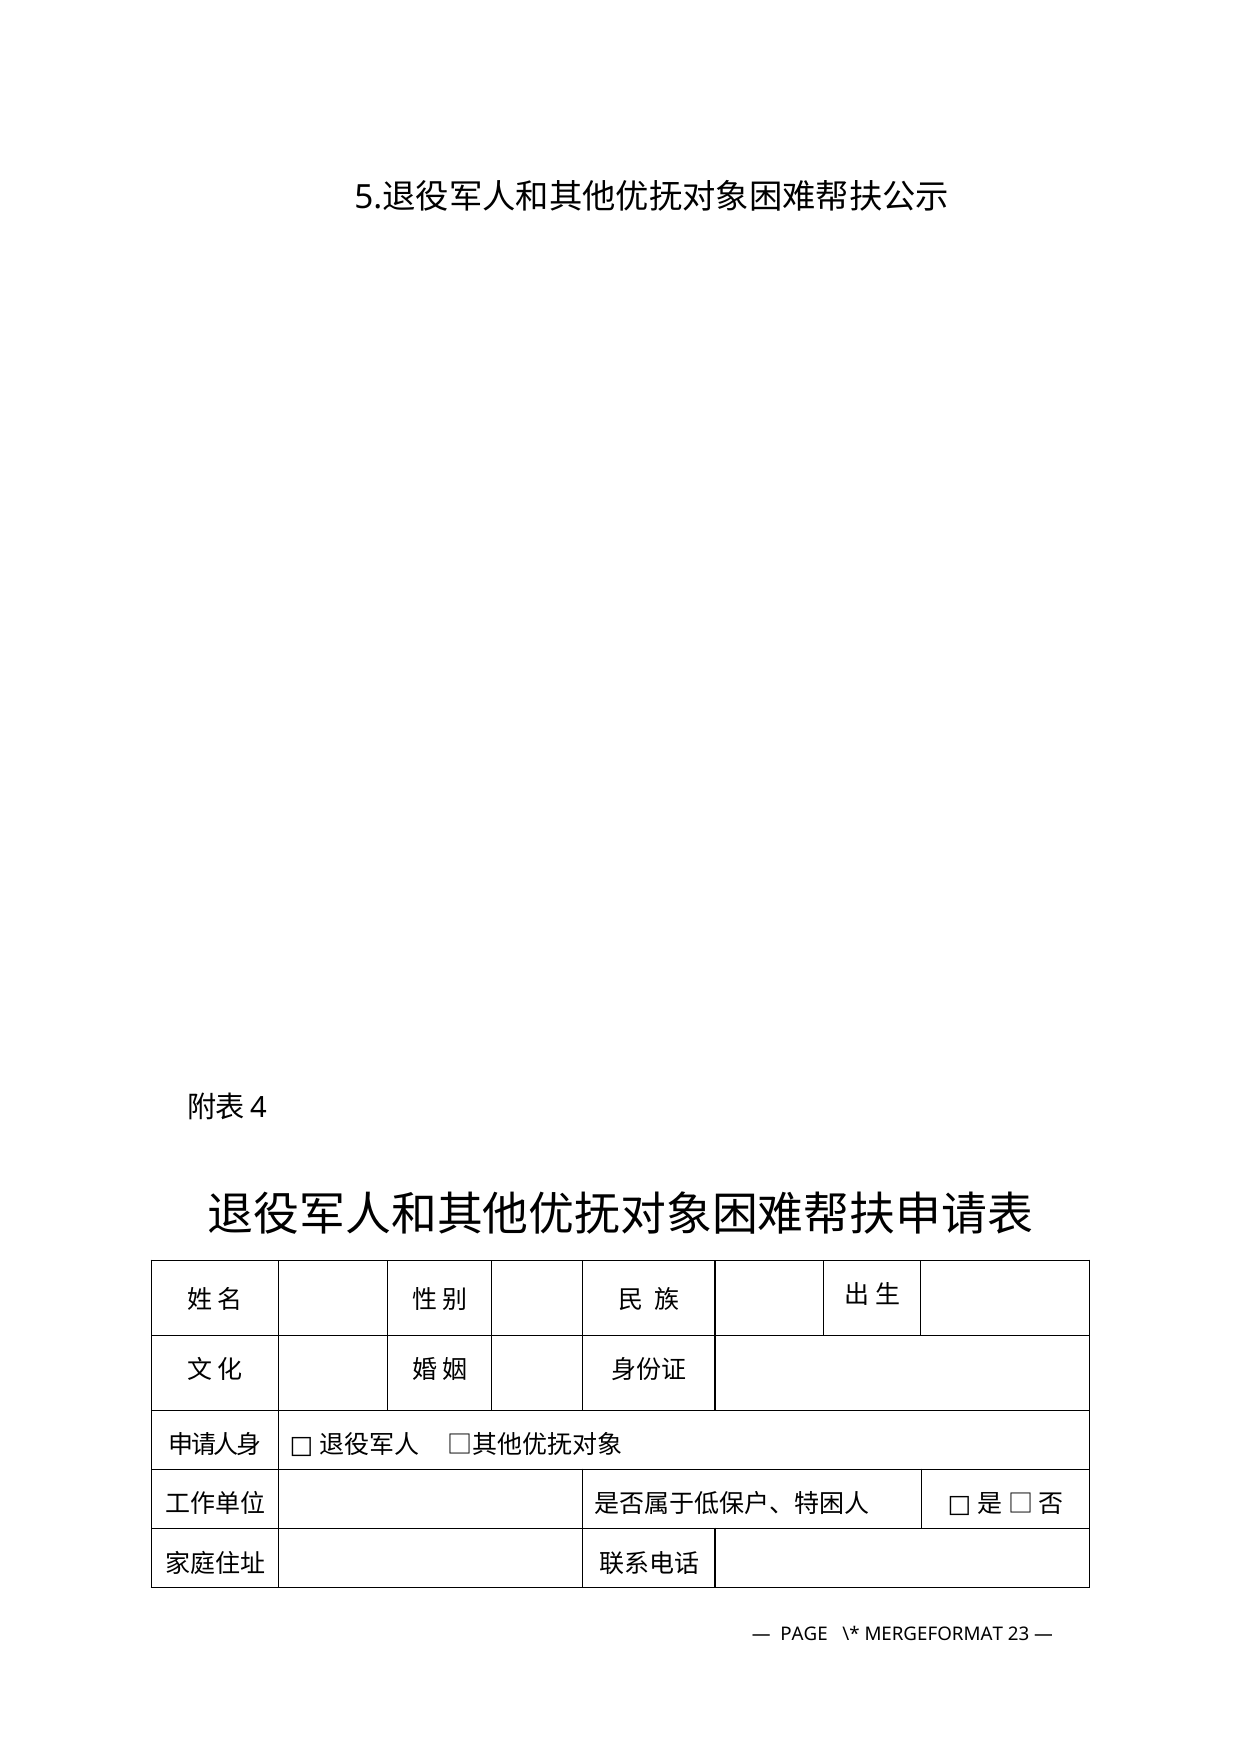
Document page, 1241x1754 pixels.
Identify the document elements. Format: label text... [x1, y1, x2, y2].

table_cell □ 退役军人 □其他优抚对象 [279, 1411, 1089, 1468]
table_header 出 生 年 月 [824, 1261, 920, 1334]
table_cell 申请人身份 [152, 1411, 278, 1468]
text 退役军人和其他优抚对象困难帮扶申请表 [187, 1162, 1053, 1259]
table_cell [279, 1529, 582, 1587]
table_cell 联系电话 [583, 1529, 714, 1587]
table_cell 身份证 号 码 [583, 1336, 714, 1409]
table_header 性 别 [388, 1261, 491, 1334]
table_cell 是否属于低保户、特困人员、低收入家庭 [583, 1470, 921, 1528]
table_cell □ 是 □ 否 [922, 1470, 1089, 1528]
table_cell 文 化 程 度 [152, 1336, 278, 1409]
table_cell [716, 1336, 1089, 1409]
table_header [492, 1261, 582, 1334]
table_cell [492, 1336, 582, 1409]
table_cell 工作单位 [152, 1470, 278, 1528]
text 5.退役军人和其他优抚对象困难帮扶公示 [187, 162, 1053, 227]
table_cell 婚 姻 状 况 [388, 1336, 491, 1409]
table_header [279, 1261, 387, 1334]
table_cell [279, 1470, 582, 1528]
table_cell [279, 1336, 387, 1409]
table_header 姓 名 [152, 1261, 278, 1334]
table_cell [716, 1529, 1089, 1587]
text 附表4 [187, 1072, 1053, 1137]
table_header 民 族 [583, 1261, 714, 1334]
table_cell 家庭住址 [152, 1529, 278, 1587]
table_header [921, 1261, 1089, 1334]
table_header [716, 1261, 823, 1334]
